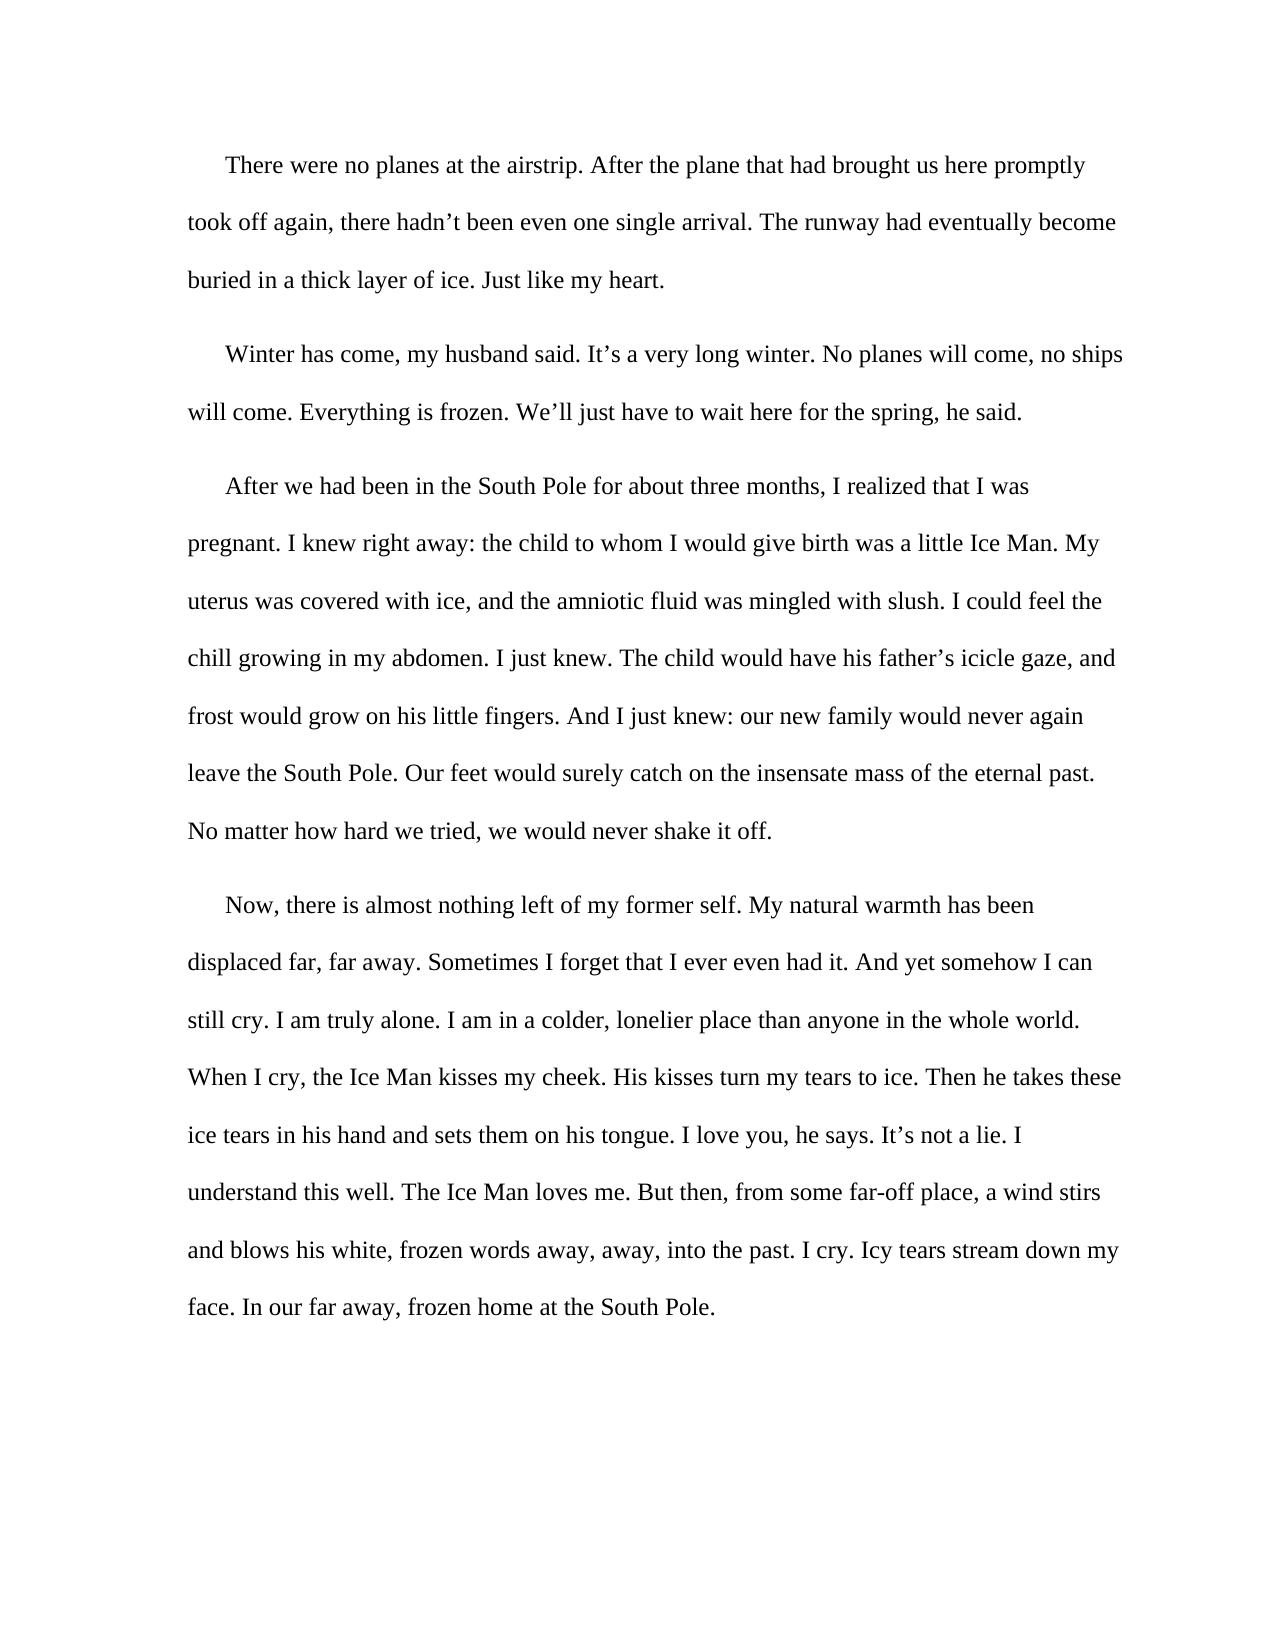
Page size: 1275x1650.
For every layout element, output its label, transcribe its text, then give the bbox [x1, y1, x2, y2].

text After we had been in the South Pole for about three months, I realized that I was pregnant. I knew right away: the child to whom I would give birth was a little Ice Man. My uterus was covered with ice, and the amniotic fluid was mingled with slush. I could feel the chill growing in my abdomen. I just knew. The child would have his father’s icicle gaze, and frost would grow on his little fingers. And I just knew: our new family would never again leave the South Pole. Our feet would surely catch on the insensate mass of the eternal past. No matter how hard we tried, we would never shake it off. [187, 471, 1125, 844]
text There were no planes at the airstrip. After the plane that had brought us here promptly took off again, there hadn’t been even one single arrival. The runway had eventually become buried in a thick layer of ice. Just like my heart. [187, 150, 1125, 294]
text Winter has come, my husband said. It’s a very long winter. No planes will come, no ships will come. Everything is frozen. We’ll just have to wait here for the spring, he said. [187, 339, 1125, 425]
text Now, there is almost nothing left of my former self. My natural warmth has been displaced far, far away. Sometimes I forget that I ever even had it. And yet somehow I can still cry. I am truly alone. I am in a colder, lonelier place than anyone in the whole world. When I cry, the Ice Man kisses my cheek. His kisses turn my tears to ice. Then he takes these ice tears in his hand and sets them on his tongue. I love you, he says. It’s not a lie. I understand this well. The Ice Man loves me. But then, from some far-off place, a wind stirs and blows his white, frozen words away, away, into the past. I cry. Icy tears stream down my face. In our far away, frozen home at the South Pole. [187, 890, 1125, 1321]
